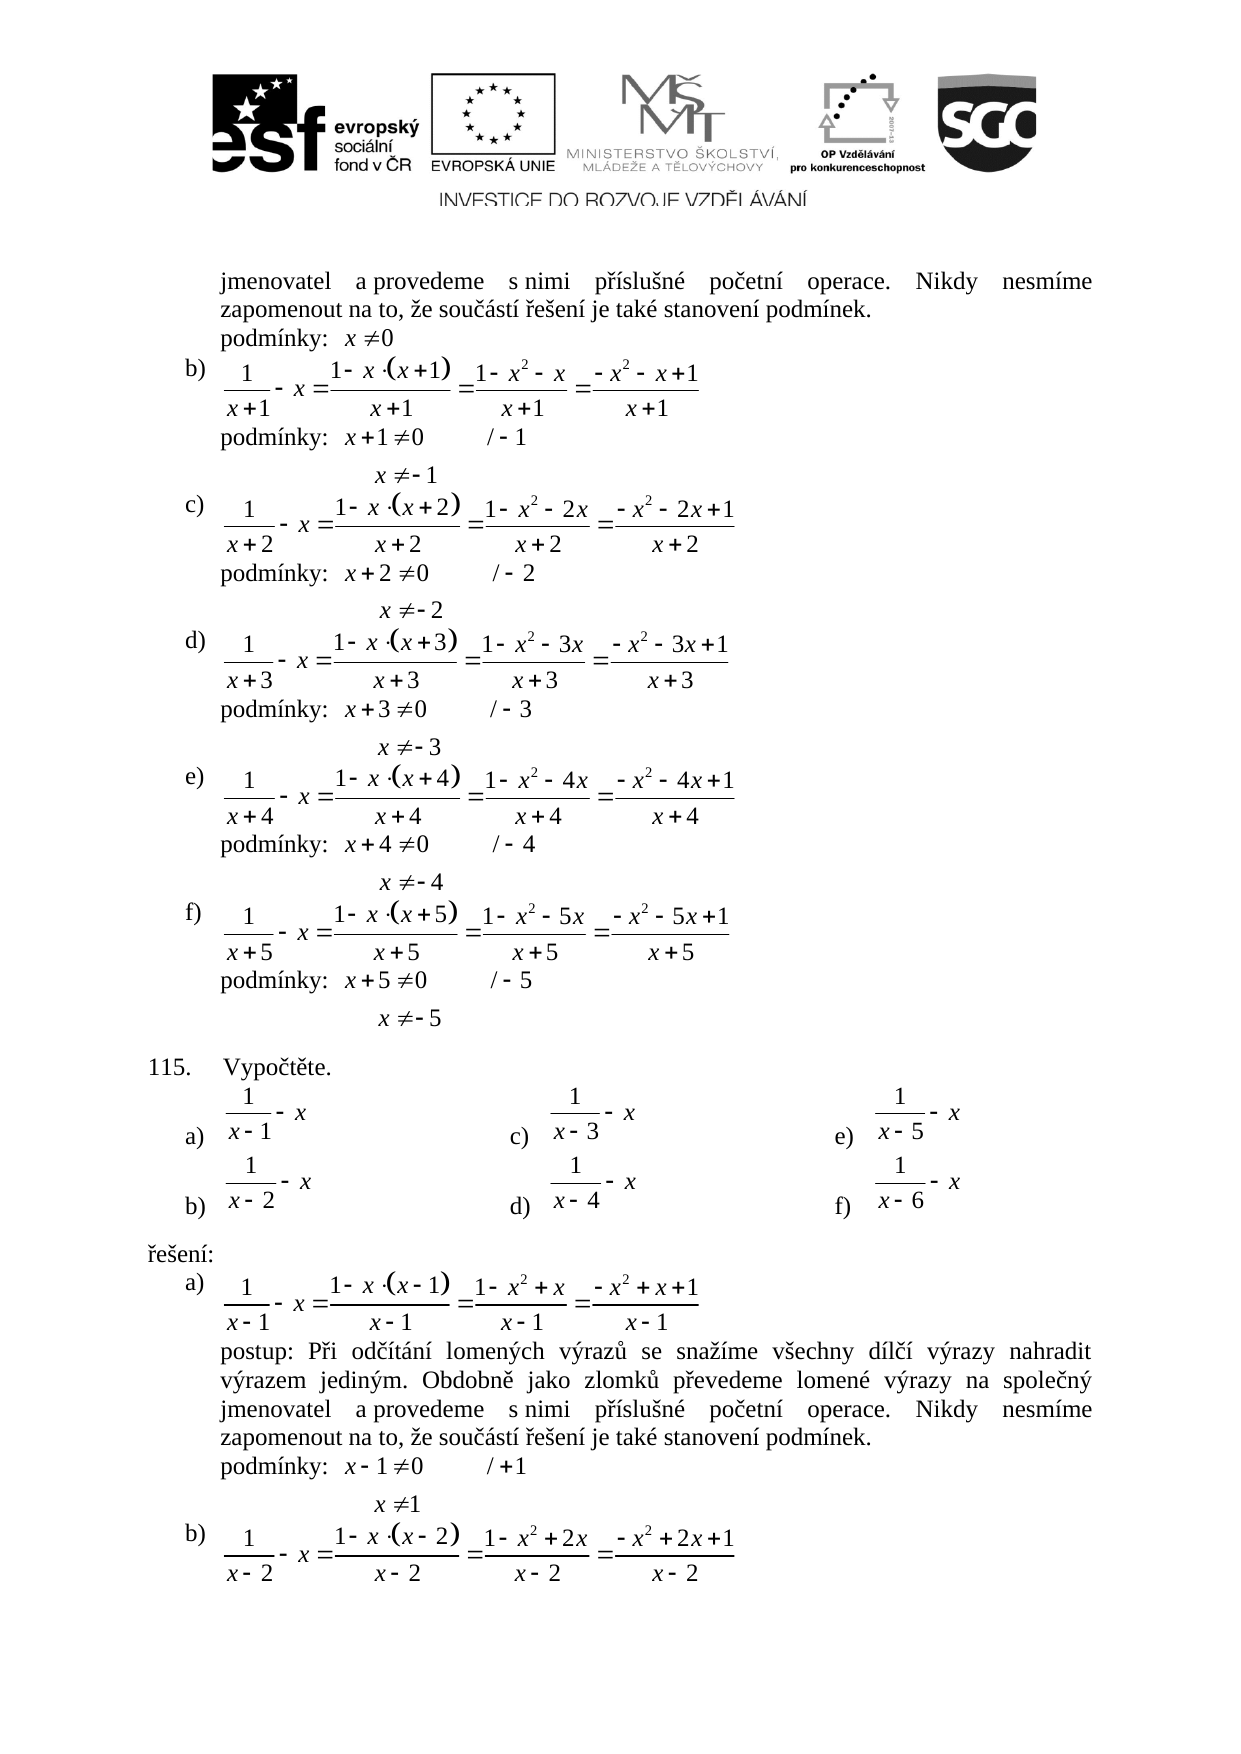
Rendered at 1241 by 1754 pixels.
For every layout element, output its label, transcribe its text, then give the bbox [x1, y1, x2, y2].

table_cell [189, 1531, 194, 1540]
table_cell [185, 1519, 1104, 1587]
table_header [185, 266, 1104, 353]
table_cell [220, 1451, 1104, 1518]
picture [211, 73, 1036, 205]
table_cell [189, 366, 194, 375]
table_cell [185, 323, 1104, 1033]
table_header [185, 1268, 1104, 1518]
text řešení: [148, 1239, 1093, 1267]
list Vypočtěte. [148, 1052, 1093, 1081]
